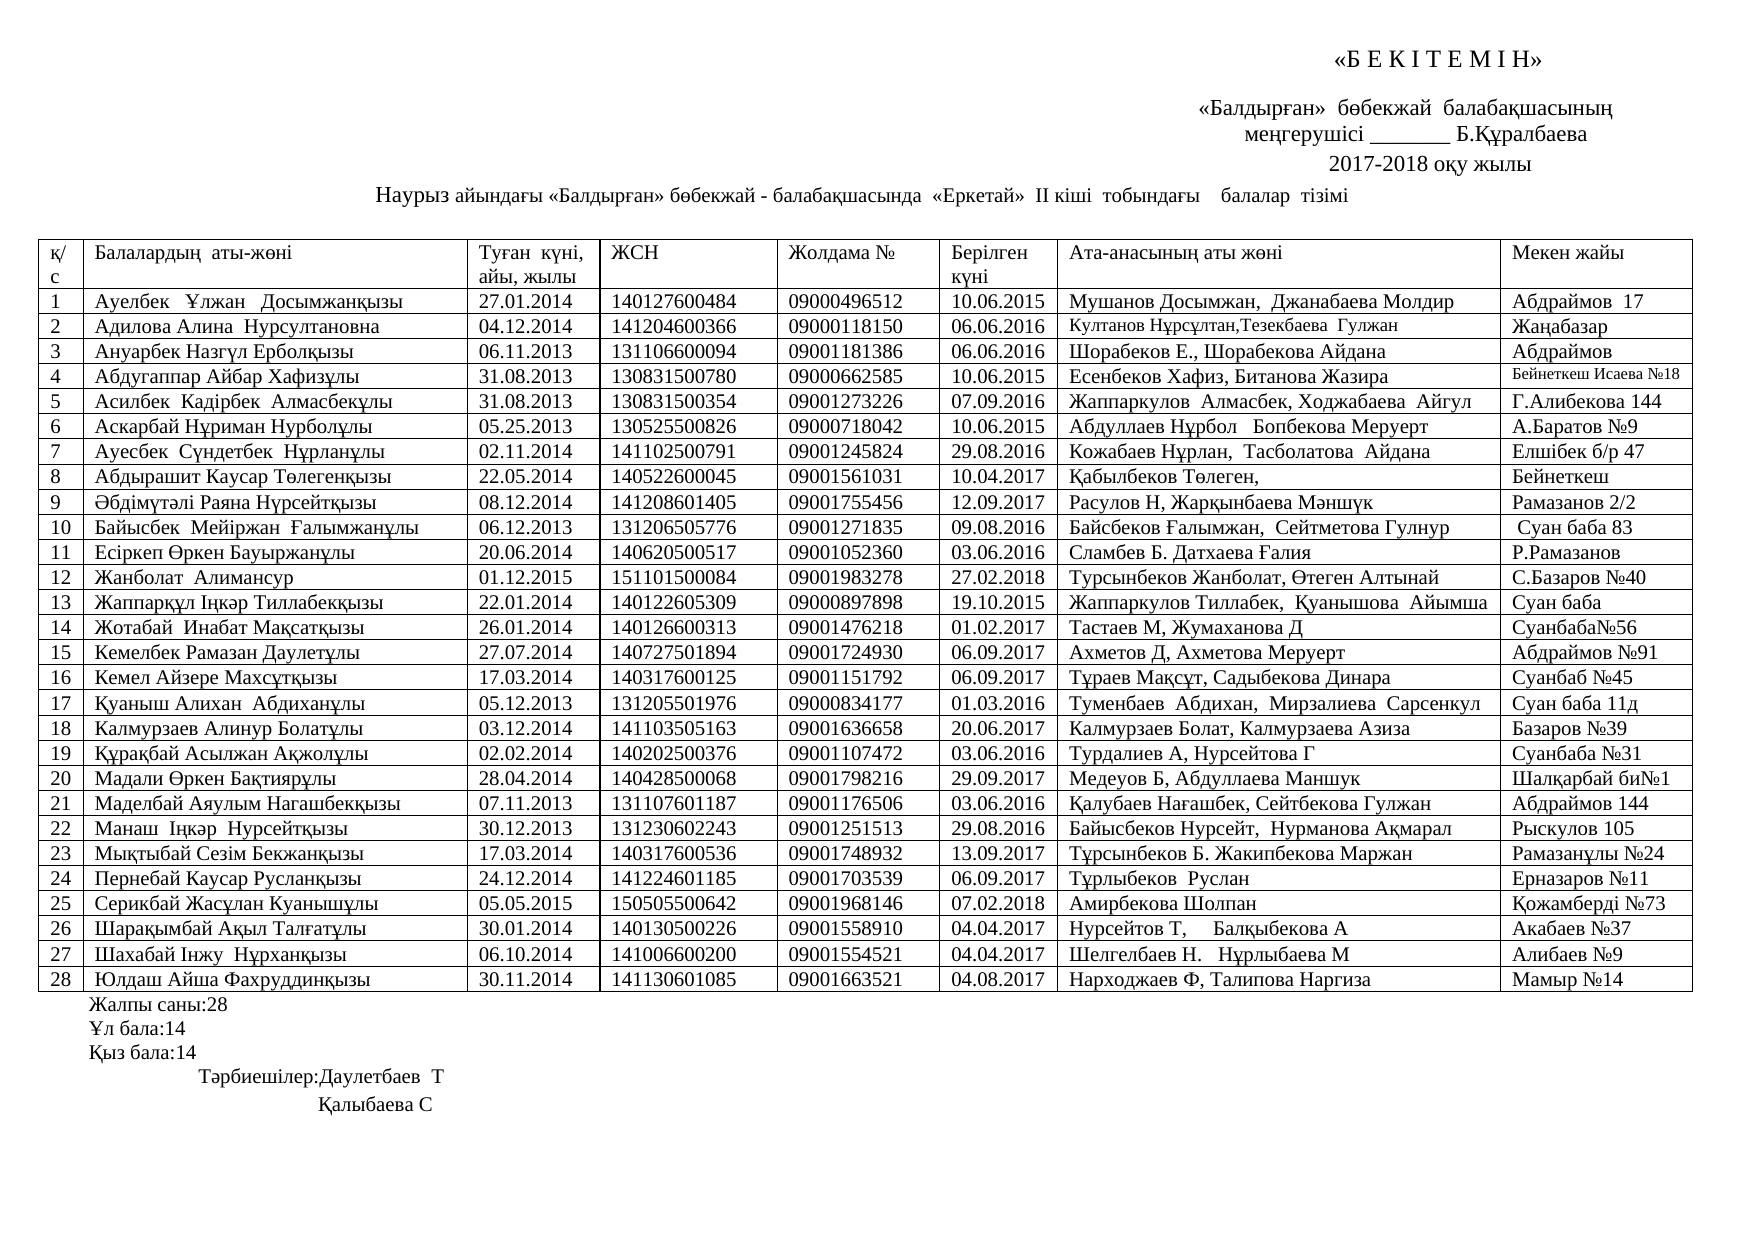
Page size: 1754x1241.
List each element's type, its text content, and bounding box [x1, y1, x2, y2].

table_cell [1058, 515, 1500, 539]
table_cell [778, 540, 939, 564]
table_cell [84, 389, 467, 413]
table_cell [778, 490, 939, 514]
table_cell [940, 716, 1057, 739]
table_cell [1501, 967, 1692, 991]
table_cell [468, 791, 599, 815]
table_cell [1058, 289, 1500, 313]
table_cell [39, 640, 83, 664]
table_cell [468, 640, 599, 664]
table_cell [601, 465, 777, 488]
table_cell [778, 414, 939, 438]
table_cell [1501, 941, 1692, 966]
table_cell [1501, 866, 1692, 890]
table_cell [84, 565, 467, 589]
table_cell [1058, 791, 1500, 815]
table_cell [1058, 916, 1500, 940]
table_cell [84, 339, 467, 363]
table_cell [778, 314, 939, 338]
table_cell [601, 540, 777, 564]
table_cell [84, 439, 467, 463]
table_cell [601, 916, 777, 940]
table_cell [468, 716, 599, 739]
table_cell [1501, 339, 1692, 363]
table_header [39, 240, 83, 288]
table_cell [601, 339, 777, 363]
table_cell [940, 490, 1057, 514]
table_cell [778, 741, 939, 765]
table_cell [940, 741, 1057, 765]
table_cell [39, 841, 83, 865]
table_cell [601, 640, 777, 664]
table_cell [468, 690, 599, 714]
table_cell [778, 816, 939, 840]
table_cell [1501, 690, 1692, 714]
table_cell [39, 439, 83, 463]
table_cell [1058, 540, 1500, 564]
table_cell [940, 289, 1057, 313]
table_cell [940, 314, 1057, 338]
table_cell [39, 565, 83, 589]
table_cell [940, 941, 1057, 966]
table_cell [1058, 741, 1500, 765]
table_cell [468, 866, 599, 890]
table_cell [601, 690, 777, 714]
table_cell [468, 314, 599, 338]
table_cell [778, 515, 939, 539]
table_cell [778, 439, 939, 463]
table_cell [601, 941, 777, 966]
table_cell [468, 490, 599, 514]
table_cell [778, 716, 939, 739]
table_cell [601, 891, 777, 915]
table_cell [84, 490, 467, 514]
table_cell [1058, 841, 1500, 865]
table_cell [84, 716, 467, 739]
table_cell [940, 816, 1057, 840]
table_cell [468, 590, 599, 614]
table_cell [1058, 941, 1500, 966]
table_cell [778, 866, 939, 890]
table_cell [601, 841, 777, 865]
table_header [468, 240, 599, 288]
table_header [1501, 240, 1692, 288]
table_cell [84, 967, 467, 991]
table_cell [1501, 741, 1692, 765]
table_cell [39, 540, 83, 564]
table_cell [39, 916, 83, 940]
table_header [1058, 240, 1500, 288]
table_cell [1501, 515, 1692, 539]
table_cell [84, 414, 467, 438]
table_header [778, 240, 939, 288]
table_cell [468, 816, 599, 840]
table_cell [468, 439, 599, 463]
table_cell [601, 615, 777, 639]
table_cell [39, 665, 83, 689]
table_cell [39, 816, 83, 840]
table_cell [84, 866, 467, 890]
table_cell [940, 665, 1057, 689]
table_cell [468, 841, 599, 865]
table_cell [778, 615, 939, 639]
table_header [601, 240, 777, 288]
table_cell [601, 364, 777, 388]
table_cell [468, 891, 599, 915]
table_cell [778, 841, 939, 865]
text «Б Е К І Т Е М І Н» [1240, 44, 1636, 73]
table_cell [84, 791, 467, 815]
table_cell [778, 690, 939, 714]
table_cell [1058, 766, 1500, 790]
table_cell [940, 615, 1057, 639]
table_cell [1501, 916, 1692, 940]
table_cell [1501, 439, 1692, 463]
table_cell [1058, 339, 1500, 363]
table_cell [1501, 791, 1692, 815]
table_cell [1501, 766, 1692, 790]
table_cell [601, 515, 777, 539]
text Ұл бала:14 [89, 1016, 1636, 1040]
text Қалыбаева С [89, 1091, 1636, 1116]
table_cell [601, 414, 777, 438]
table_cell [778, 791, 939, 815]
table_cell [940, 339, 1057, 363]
text Наурыз айындағы «Балдырған» бөбекжай - балабақшасында «Еркетай» ІІ кіші тобындағы балалар тізімі [89, 181, 1636, 207]
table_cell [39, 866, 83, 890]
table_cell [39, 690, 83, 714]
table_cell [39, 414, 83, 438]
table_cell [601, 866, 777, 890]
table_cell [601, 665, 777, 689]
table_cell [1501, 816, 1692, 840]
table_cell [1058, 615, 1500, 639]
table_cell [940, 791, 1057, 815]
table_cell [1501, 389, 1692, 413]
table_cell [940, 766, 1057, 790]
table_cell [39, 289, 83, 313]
text «Балдырған» бөбекжай балабақшасының [1019, 94, 1636, 120]
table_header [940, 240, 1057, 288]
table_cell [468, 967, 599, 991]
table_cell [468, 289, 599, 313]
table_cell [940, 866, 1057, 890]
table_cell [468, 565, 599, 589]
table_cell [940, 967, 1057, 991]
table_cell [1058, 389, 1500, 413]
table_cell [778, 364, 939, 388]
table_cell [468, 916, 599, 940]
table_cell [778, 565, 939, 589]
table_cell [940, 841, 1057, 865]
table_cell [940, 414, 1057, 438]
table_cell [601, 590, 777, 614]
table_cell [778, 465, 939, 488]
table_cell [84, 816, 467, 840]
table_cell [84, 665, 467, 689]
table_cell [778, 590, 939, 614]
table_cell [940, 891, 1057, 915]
text 2017-2018 оқу жылы [1196, 151, 1636, 177]
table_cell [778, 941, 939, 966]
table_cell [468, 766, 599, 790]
text Жалпы саны:28 [89, 992, 1636, 1016]
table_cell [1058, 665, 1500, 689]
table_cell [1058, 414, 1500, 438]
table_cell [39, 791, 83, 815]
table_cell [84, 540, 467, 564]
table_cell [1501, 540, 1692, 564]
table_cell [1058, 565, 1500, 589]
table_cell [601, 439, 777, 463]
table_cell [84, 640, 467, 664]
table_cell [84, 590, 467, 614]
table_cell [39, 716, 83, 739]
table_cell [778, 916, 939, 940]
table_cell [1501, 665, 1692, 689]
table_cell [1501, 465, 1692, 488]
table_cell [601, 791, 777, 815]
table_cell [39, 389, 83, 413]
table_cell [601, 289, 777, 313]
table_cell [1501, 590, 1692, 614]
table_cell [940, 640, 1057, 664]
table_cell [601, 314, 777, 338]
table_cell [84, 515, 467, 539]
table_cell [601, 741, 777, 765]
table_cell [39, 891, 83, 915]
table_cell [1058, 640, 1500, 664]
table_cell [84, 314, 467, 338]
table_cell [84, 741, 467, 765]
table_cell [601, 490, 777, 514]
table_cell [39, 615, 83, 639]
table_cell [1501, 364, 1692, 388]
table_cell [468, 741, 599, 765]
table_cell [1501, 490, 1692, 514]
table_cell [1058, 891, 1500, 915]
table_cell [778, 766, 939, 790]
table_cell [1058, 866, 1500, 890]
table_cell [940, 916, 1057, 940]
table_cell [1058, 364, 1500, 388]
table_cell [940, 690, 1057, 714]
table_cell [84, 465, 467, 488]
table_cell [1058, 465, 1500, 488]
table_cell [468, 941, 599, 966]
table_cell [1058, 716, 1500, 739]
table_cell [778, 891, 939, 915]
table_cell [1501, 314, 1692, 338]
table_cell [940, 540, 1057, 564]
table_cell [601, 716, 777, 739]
text меңгерушісі _______ Б.Құралбаева [1196, 120, 1636, 147]
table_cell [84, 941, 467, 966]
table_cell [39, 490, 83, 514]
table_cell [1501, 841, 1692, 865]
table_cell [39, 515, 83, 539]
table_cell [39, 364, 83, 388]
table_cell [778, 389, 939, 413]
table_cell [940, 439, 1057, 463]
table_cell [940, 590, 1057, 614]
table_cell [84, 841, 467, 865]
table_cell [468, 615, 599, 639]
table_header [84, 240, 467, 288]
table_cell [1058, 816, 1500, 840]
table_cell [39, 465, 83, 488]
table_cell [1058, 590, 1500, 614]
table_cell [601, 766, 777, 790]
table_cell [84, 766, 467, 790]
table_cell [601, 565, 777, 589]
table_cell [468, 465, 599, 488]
text Тәрбиешілер:Даулетбаев Т [89, 1064, 1636, 1088]
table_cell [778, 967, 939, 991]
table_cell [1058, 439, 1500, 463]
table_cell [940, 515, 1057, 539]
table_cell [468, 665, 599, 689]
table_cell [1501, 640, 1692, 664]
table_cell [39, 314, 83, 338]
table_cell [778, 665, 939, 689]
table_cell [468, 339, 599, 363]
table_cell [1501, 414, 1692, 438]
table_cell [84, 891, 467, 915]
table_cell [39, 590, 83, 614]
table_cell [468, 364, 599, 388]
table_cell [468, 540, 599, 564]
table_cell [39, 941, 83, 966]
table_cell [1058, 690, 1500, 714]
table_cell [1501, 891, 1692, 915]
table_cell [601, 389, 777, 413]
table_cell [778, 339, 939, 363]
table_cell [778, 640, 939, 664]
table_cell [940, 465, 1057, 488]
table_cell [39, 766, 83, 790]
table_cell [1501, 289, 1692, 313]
text Қыз бала:14 [89, 1040, 1636, 1064]
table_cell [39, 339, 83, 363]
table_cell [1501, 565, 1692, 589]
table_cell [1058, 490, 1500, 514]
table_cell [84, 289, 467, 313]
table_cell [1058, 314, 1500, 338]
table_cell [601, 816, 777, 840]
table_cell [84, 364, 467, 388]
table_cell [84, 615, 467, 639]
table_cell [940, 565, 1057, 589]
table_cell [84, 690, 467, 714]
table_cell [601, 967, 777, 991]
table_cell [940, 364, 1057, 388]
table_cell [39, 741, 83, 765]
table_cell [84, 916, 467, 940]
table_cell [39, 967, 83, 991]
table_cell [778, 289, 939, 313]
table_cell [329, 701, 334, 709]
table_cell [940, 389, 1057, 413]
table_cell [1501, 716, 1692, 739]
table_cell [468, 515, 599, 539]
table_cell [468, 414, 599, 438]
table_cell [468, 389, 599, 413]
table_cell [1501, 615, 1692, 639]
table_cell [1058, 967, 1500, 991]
